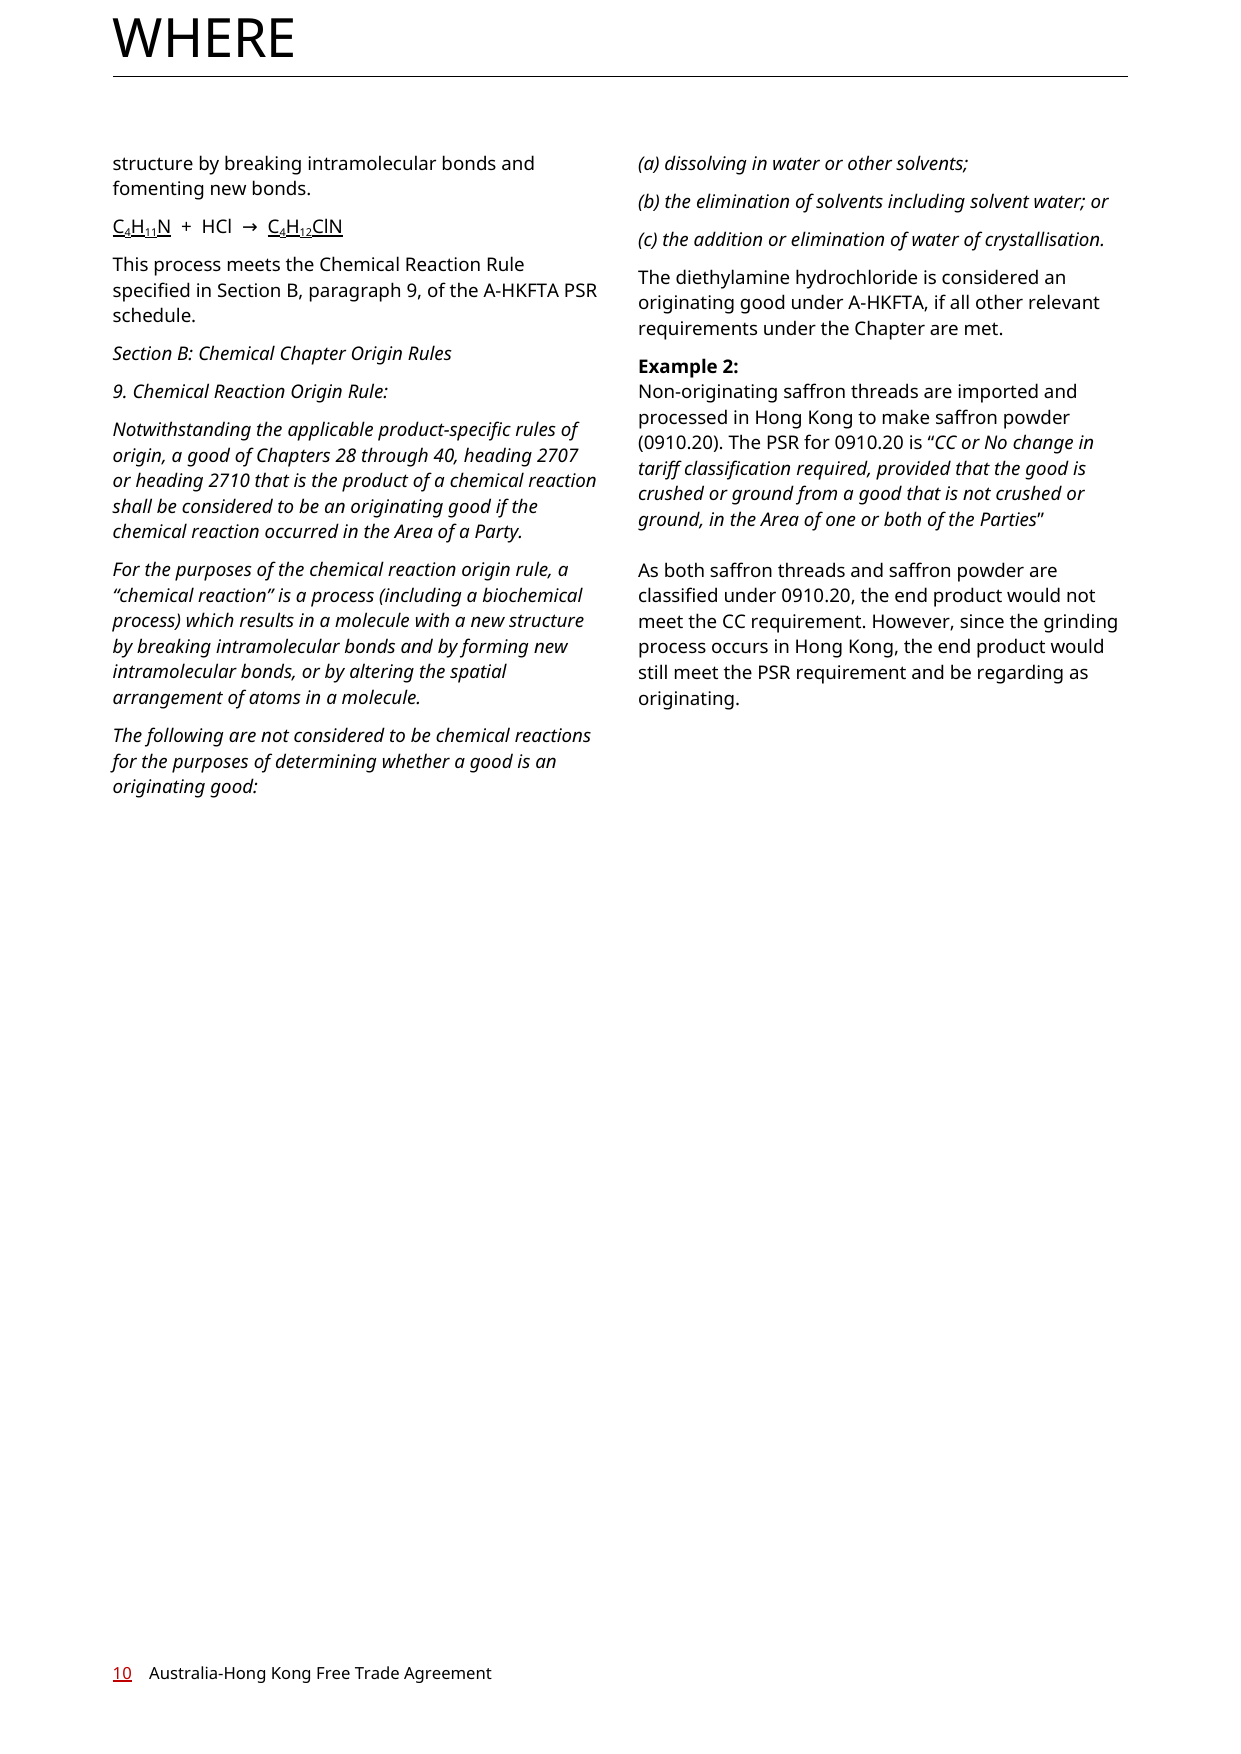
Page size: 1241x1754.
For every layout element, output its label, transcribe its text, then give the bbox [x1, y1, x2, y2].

text (b) the elimination of solvents including solvent water; or [638, 188, 1128, 213]
text (a) dissolving in water or other solvents; [638, 150, 1128, 176]
text 9. Chemical Reaction Origin Rule: [112, 379, 602, 404]
text For the purposes of the chemical reaction origin rule, a “chemical reaction” is a process (including a biochemical process) which results in a molecule with a new structure by breaking intramolecular bonds and by forming new intramolecular bonds, or by altering the spatial arrangement of atoms in a molecule. [112, 557, 602, 710]
text The following are not considered to be chemical reactions for the purposes of determining whether a good is an originating good: [112, 722, 602, 799]
text The diethylamine hydrochloride is considered an originating good under A-HKFTA, if all other relevant requirements under the Chapter are met. [638, 264, 1128, 341]
text Non-originating saffron threads are imported and processed in Hong Kong to make saffron powder (0910.20). The PSR for 0910.20 is “CC or No change in tariff classification required, provided that the good is crushed or ground from a good that is not crushed or ground, in the Area of one or both of the Parties” [638, 379, 1128, 532]
text This process meets the Chemical Reaction Rule specified in Section B, paragraph 9, of the A-HKFTA PSR schedule. [112, 252, 602, 328]
text As both saffron threads and saffron powder are classified under 0910.20, the end product would not meet the CC requirement. However, since the grinding process occurs in Hong Kong, the end product would still meet the PSR requirement and be regarding as originating. [638, 557, 1128, 710]
text C4H11N + HCl → C4H12ClN [112, 213, 602, 239]
text Example 2: [638, 353, 1128, 379]
text (c) the addition or elimination of water of crystallisation. [638, 226, 1128, 252]
text Notwithstanding the applicable product-specific rules of origin, a good of Chapters 28 through 40, heading 2707 or heading 2710 that is the product of a chemical reaction shall be considered to be an originating good if the chemical reaction occurred in the Area of a Party. [112, 417, 602, 544]
text Section B: Chemical Chapter Origin Rules [112, 341, 602, 366]
